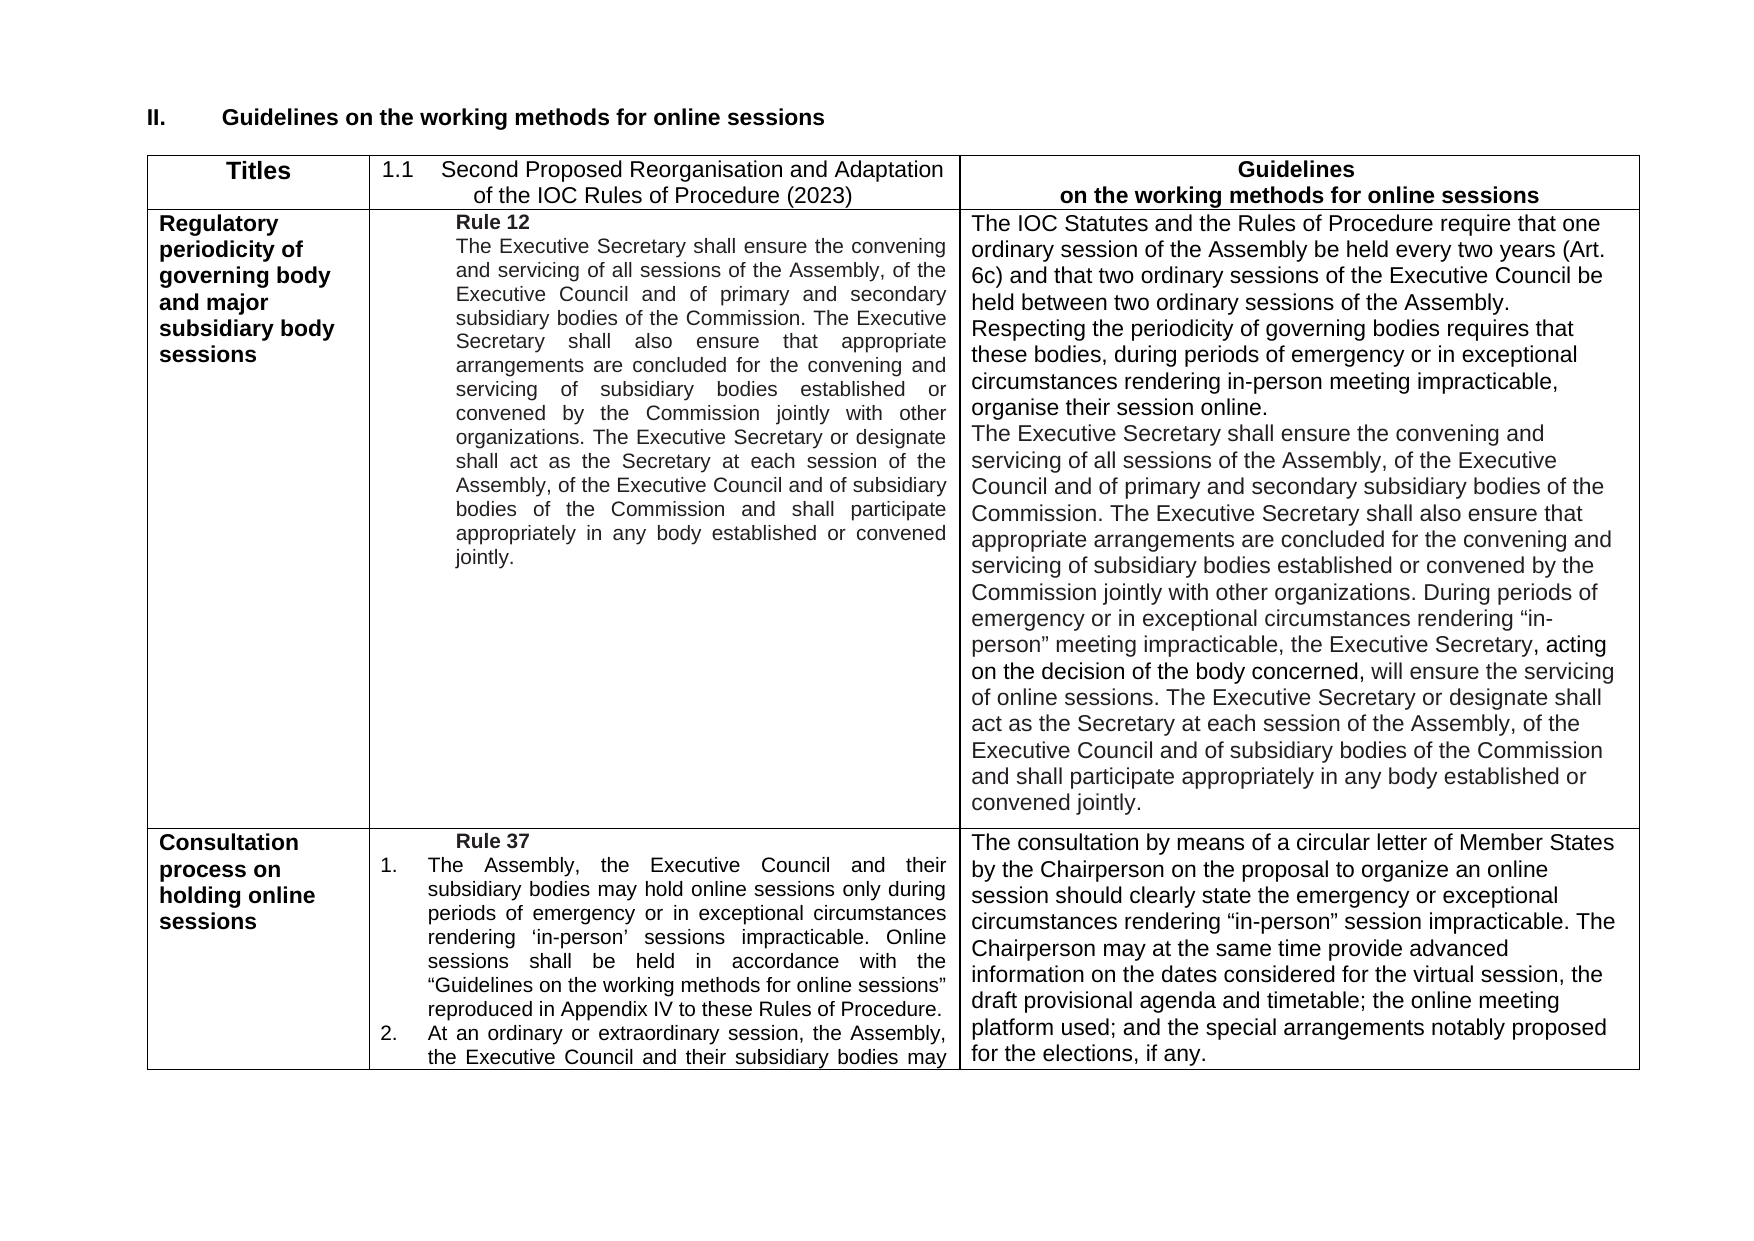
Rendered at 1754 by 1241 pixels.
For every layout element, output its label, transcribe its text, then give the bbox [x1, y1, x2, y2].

table_header Second Proposed Reorganisation and Adaptation of the IOC Rules of Procedure (2023) [370, 156, 959, 208]
table_cell Regulatory periodicity of governing body and major subsidiary body sessions [148, 210, 369, 828]
table_cell Rule 12 The Executive Secretary shall ensure the convening and servicing of all sessions of the Assembly, of the Executive Council and of primary and secondary subsidiary bodies of the Commission. The Executive Secretary shall also ensure that appropriate arrangements are concluded for the convening and servicing of subsidiary bodies established or convened by the Commission jointly with other organizations. The Executive Secretary or designate shall act as the Secretary at each session of the Assembly, of the Executive Council and of subsidiary bodies of the Commission and shall participate appropriately in any body established or convened jointly. [370, 210, 959, 828]
list Guidelines on the working methods for online sessions [147, 103, 1636, 130]
table_header Guidelines on the working methods for online sessions [961, 156, 1639, 208]
table_header Titles [148, 156, 369, 208]
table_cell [148, 829, 369, 1069]
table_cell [961, 829, 1639, 1069]
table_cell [370, 829, 959, 1069]
table_cell The IOC Statutes and the Rules of Procedure require that one ordinary session of the Assembly be held every two years (Art. 6c) and that two ordinary sessions of the Executive Council be held between two ordinary sessions of the Assembly. Respecting the periodicity of governing bodies requires that these bodies, during periods of emergency or in exceptional circumstances rendering in-person meeting impracticable, organise their session online. The Executive Secretary shall ensure the convening and servicing of all sessions of the Assembly, of the Executive Council and of primary and secondary subsidiary bodies of the Commission. The Executive Secretary shall also ensure that appropriate arrangements are concluded for the convening and servicing of subsidiary bodies established or convened by the Commission jointly with other organizations. During periods of emergency or in exceptional circumstances rendering “in-person” meeting impracticable, the Executive Secretary, acting on the decision of the body concerned, will ensure the servicing of online sessions. The Executive Secretary or designate shall act as the Secretary at each session of the Assembly, of the Executive Council and of subsidiary bodies of the Commission and shall participate appropriately in any body established or convened jointly. [961, 210, 1639, 828]
